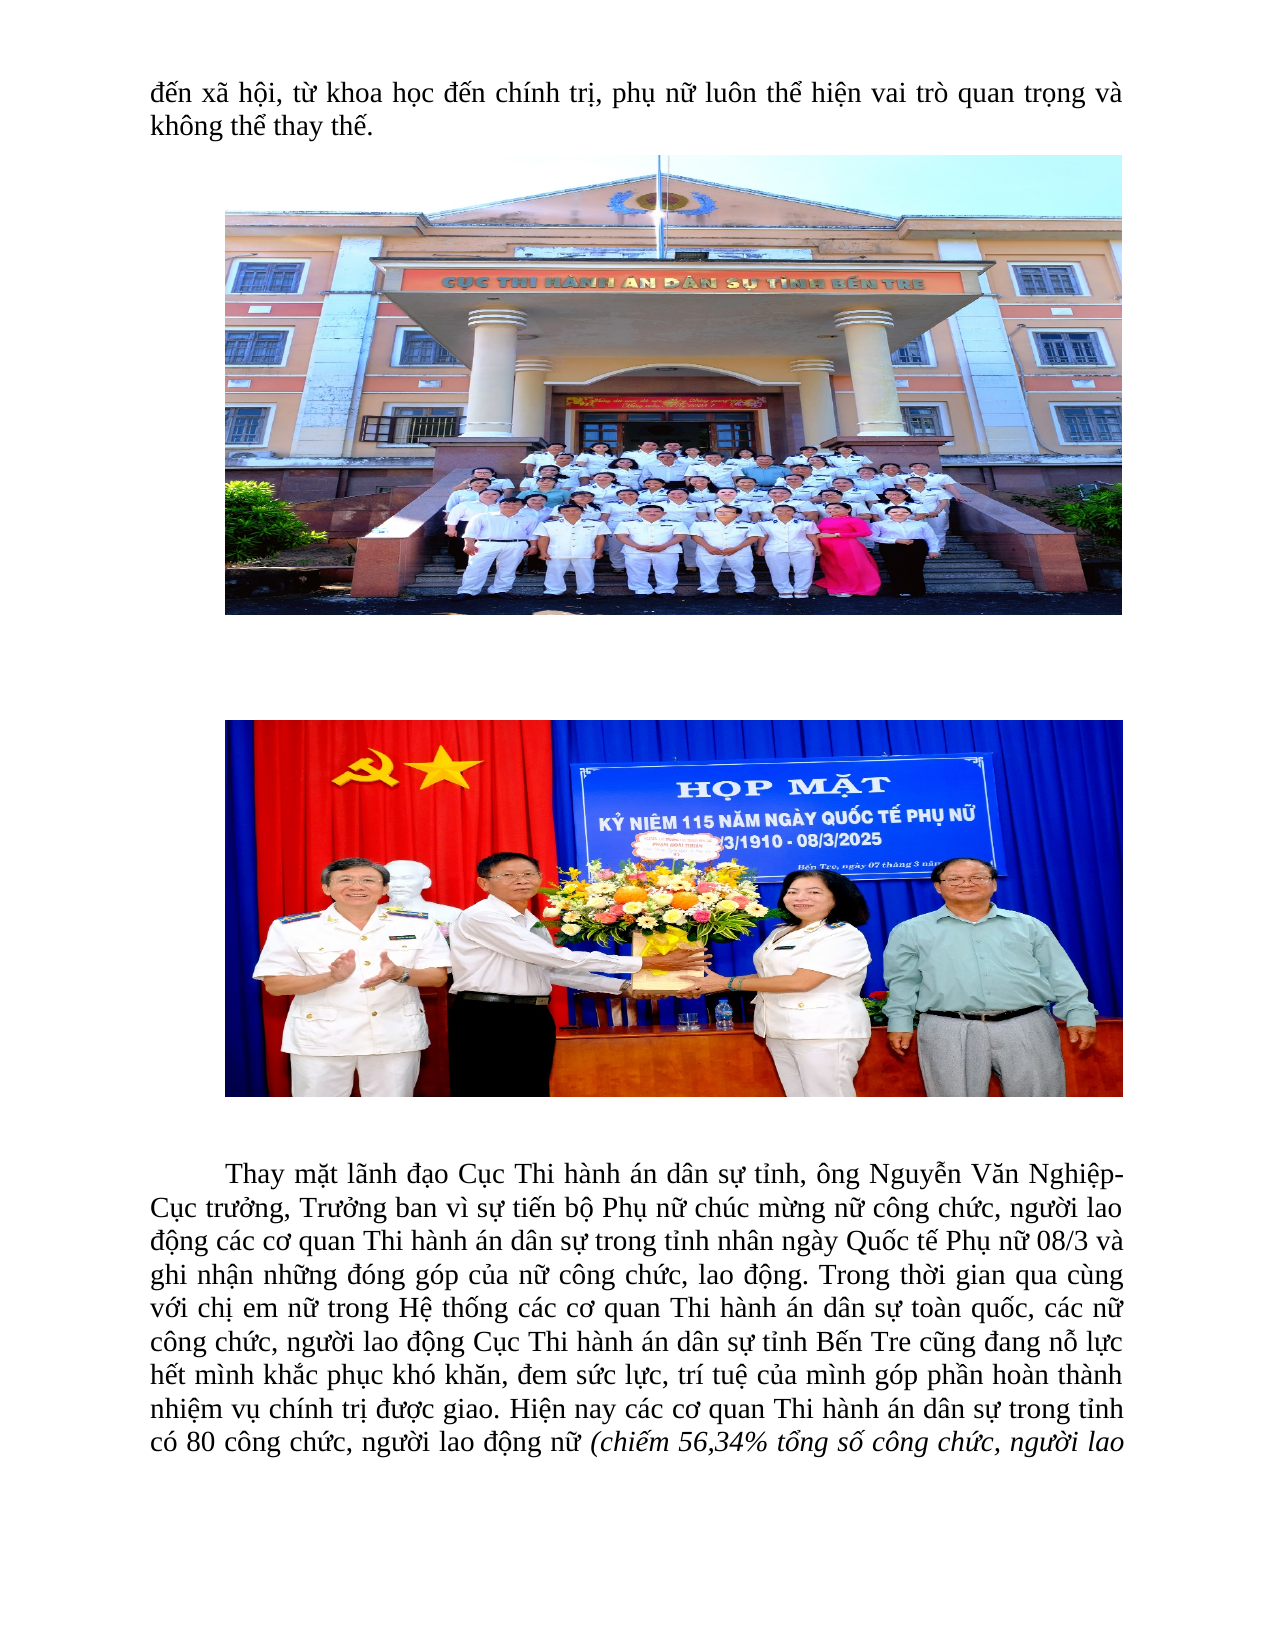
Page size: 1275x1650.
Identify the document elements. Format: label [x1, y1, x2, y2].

picture [225, 720, 1123, 1097]
text [150, 1156, 1125, 1458]
picture [225, 155, 1122, 615]
text [150, 75, 1125, 142]
